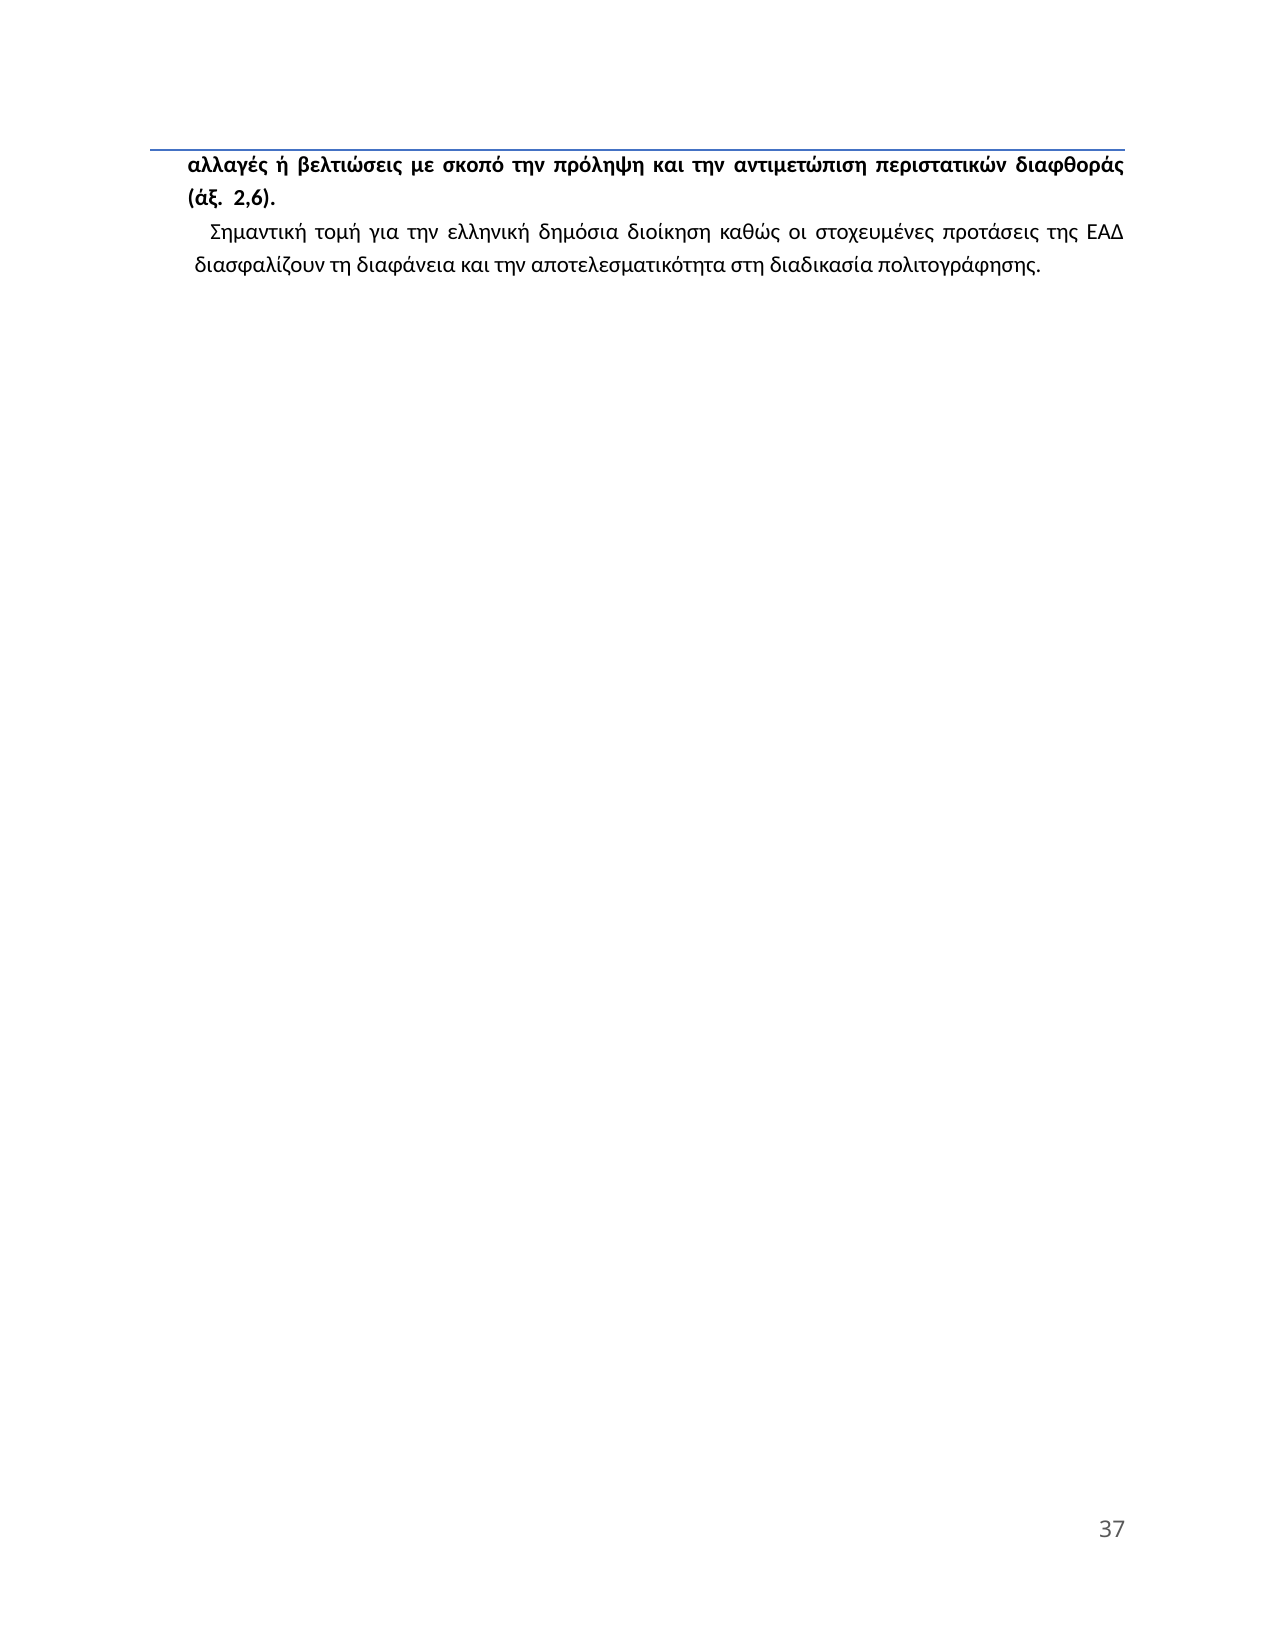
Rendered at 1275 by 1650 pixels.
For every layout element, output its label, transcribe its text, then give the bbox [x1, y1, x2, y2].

list Σημαντική τομή για την ελληνική δημόσια διοίκηση καθώς οι στοχευμένες προτάσεις της ΕΑΔ διασφαλίζουν τη διαφάνεια και την αποτελεσματικότητα στη διαδικασία πολιτογράφησης. [150, 217, 1125, 279]
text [150, 150, 1125, 212]
